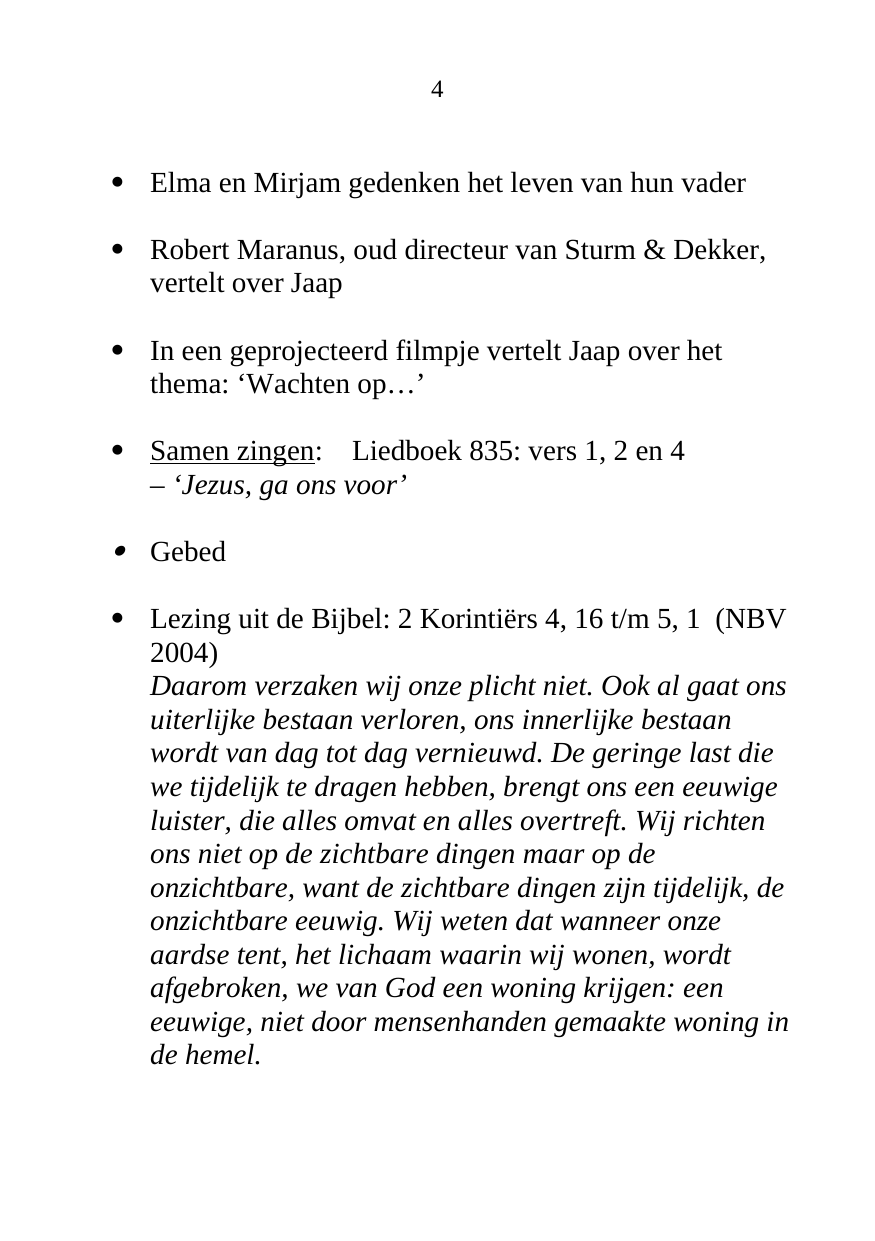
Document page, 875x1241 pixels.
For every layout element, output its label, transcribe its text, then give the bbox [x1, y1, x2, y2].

list Gebed [112, 534, 799, 568]
list Elma en Mirjam gedenken het leven van hun vader [112, 165, 799, 198]
list Samen zingen: Liedboek 835: vers 1, 2 en 4 – ‘Jezus, ga ons voor’ [112, 433, 799, 501]
list Lezing uit de Bijbel: 2 Korintiërs 4, 16 t/m 5, 1 (NBV 2004) [112, 601, 799, 668]
list Robert Maranus, oud directeur van Sturm & Dekker, vertelt over Jaap [112, 232, 799, 299]
list In een geprojecteerd filmpje vertelt Jaap over het thema: ‘Wachten op…’ [112, 333, 799, 400]
text Daarom verzaken wij onze plicht niet. Ook al gaat ons uiterlijke bestaan verloren, ons innerlijke bestaan wordt van dag tot dag vernieuwd. De geringe last die we tijdelijk te dragen hebben, brengt ons een eeuwige luister, die alles omvat en alles overtreft. Wij richten ons niet op de zichtbare dingen maar op de onzichtbare, want de zichtbare dingen zijn tijdelijk, de onzichtbare eeuwig. Wij weten dat wanneer onze aardse tent, het lichaam waarin wij wonen, wordt afgebroken, we van God een woning krijgen: een eeuwige, niet door mensenhanden gemaakte woning in de hemel. [150, 668, 799, 1071]
